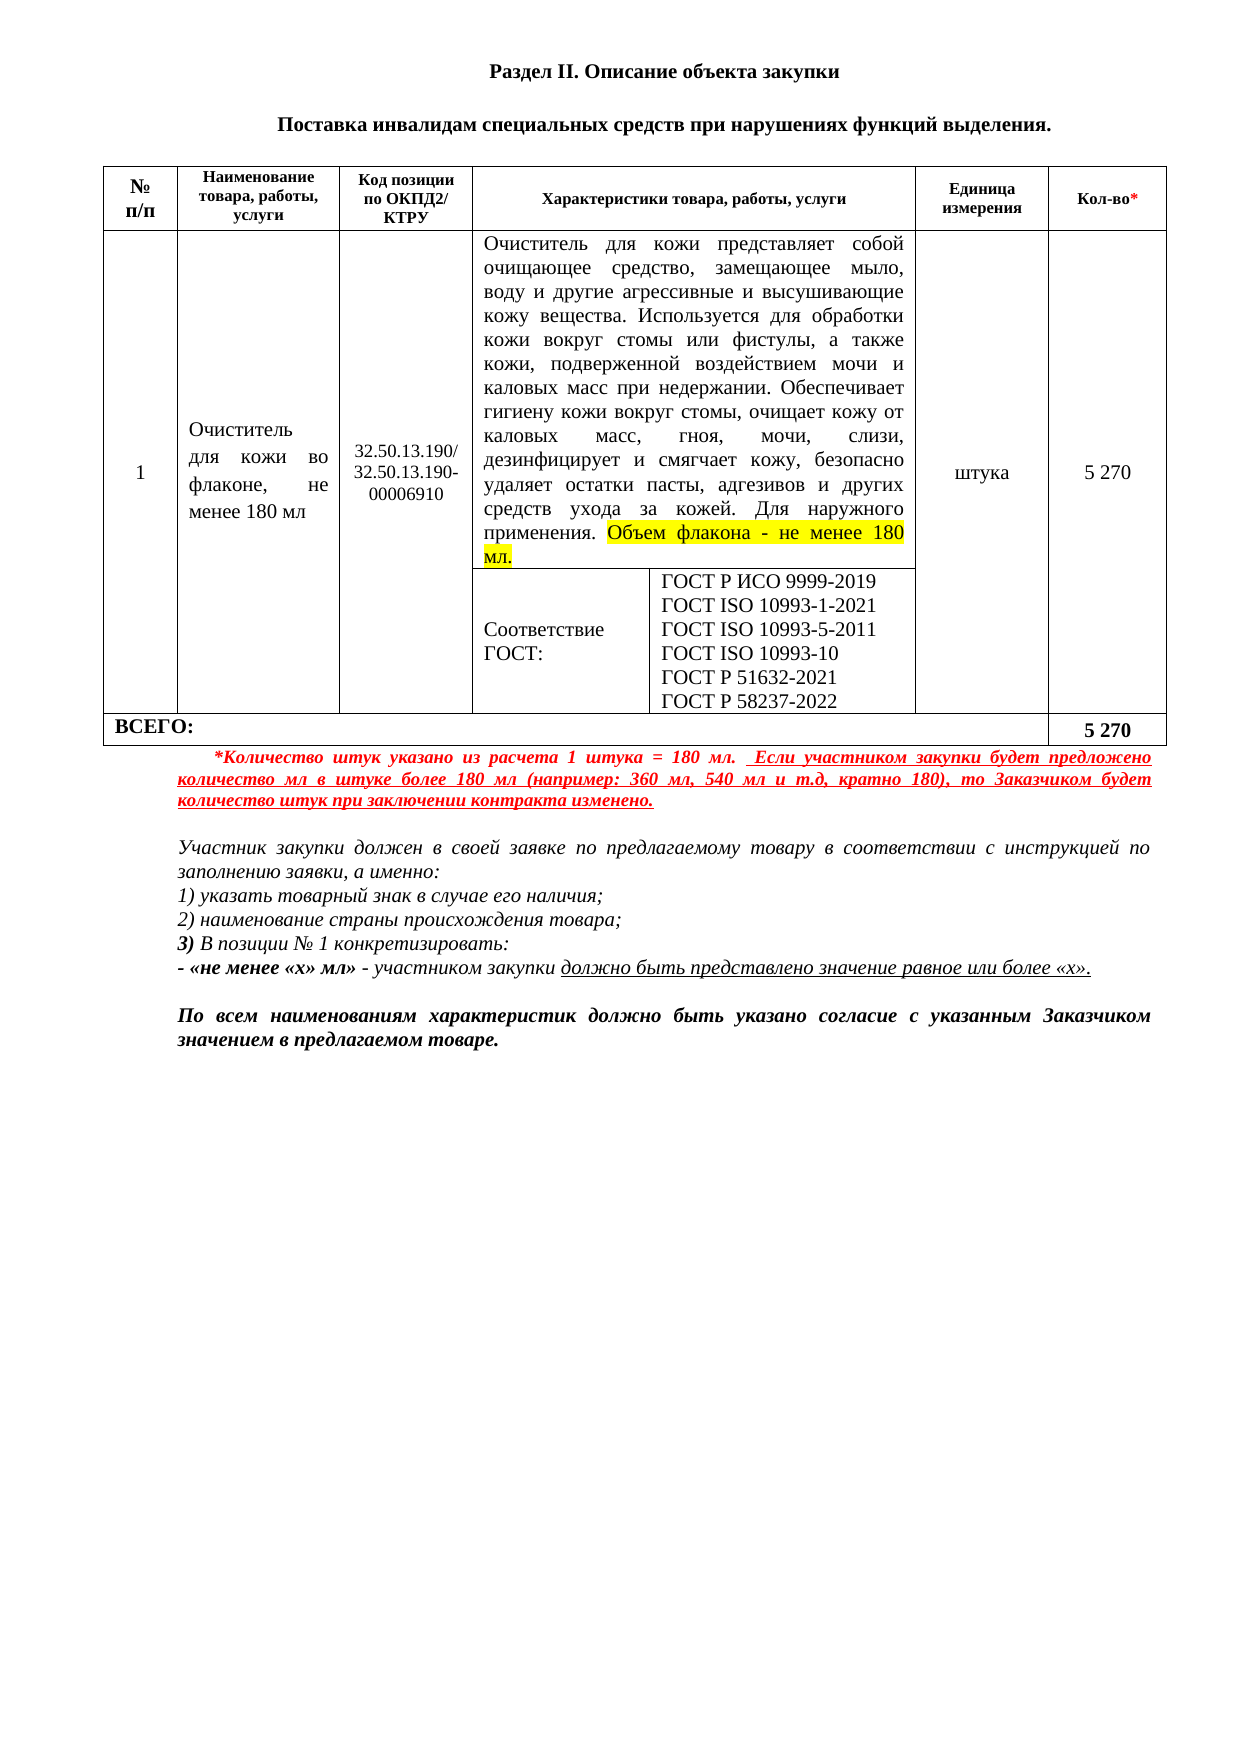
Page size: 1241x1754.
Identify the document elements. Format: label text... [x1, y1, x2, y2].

text *Количество штук указано из расчета 1 штука = 180 мл. Если участником закупки будет предложено количество мл в штуке более 180 мл (например: 360 мл, 540 мл и т.д, кратно 180), то Заказчиком будет количество штук при заключении контракта изменено. [177, 787, 1152, 811]
text По всем наименованиям характеристик должно быть указано согласие с указанным Заказчиком значением в предлагаемом товаре. [177, 1003, 1152, 1051]
table_cell 32.50.13.190/32.50.13.190-00006910 [340, 231, 472, 713]
table_header Код позиции по ОКПД2/ КТРУ [340, 167, 472, 230]
text 2) наименование страны происхождения товара; [177, 907, 1152, 931]
table_cell 1 [104, 231, 177, 713]
table_cell ВСЕГО: [104, 714, 1048, 745]
table_cell 5 270 [1049, 231, 1166, 713]
text Поставка инвалидам специальных средств при нарушениях функций выделения. [177, 112, 1152, 136]
table_cell ГОСТ Р ИСО 9999-2019 ГОСТ ISO 10993-1-2021 ГОСТ ISO 10993-5-2011 ГОСТ ISO 10993-10 ГОСТ Р 51632-2021 ГОСТ Р 58237-2022 [650, 569, 915, 713]
text - «не менее «х» мл» - участником закупки должно быть представлено значение равное или более «х». [177, 955, 1152, 979]
text *Количество штук указано из расчета 1 штука = 180 мл. Если участником закупки будет предложено количество мл в штуке более 180 мл (например: 360 мл, 540 мл и т.д, кратно 180), то Заказчиком будет количество штук при заключении контракта изменено. [177, 746, 1152, 786]
table_cell Соответствие ГОСТ: [473, 569, 649, 713]
table_header Единица измерения [916, 167, 1048, 230]
text 3) В позиции № 1 конкретизировать: [177, 931, 1152, 955]
table_cell штука [916, 231, 1048, 713]
table_header Наименование товара, работы, услуги [178, 167, 339, 230]
table_cell Очиститель для кожи представляет собой очищающее средство, замещающее мыло, воду и другие агрессивные и высушивающие кожу вещества. Используется для обработки кожи вокруг стомы или фистулы, а также кожи, подверженной воздействием мочи и каловых масс при недержании. Обеспечивает гигиену кожи вокруг стомы, очищает кожу от каловых масс, гноя, мочи, слизи, дезинфицирует и смягчает кожу, безопасно удаляет остатки пасты, адгезивов и других средств ухода за кожей. Для наружного применения. Объем флакона - не менее 180 мл. [473, 231, 915, 568]
text 1) указать товарный знак в случае его наличия; [177, 883, 1152, 907]
table_cell 5 270 [1049, 714, 1166, 745]
table_header № п/п [104, 167, 177, 230]
table_header Кол-во* [1049, 167, 1166, 230]
table_header Характеристики товара, работы, услуги [473, 167, 915, 230]
text Участник закупки должен в своей заявке по предлагаемому товару в соответствии с инструкцией по заполнению заявки, а именно: [177, 835, 1152, 883]
table_cell Очиститель для кожи во флаконе, не менее 180 мл [178, 231, 339, 713]
text Раздел II. Описание объекта закупки [177, 59, 1152, 83]
